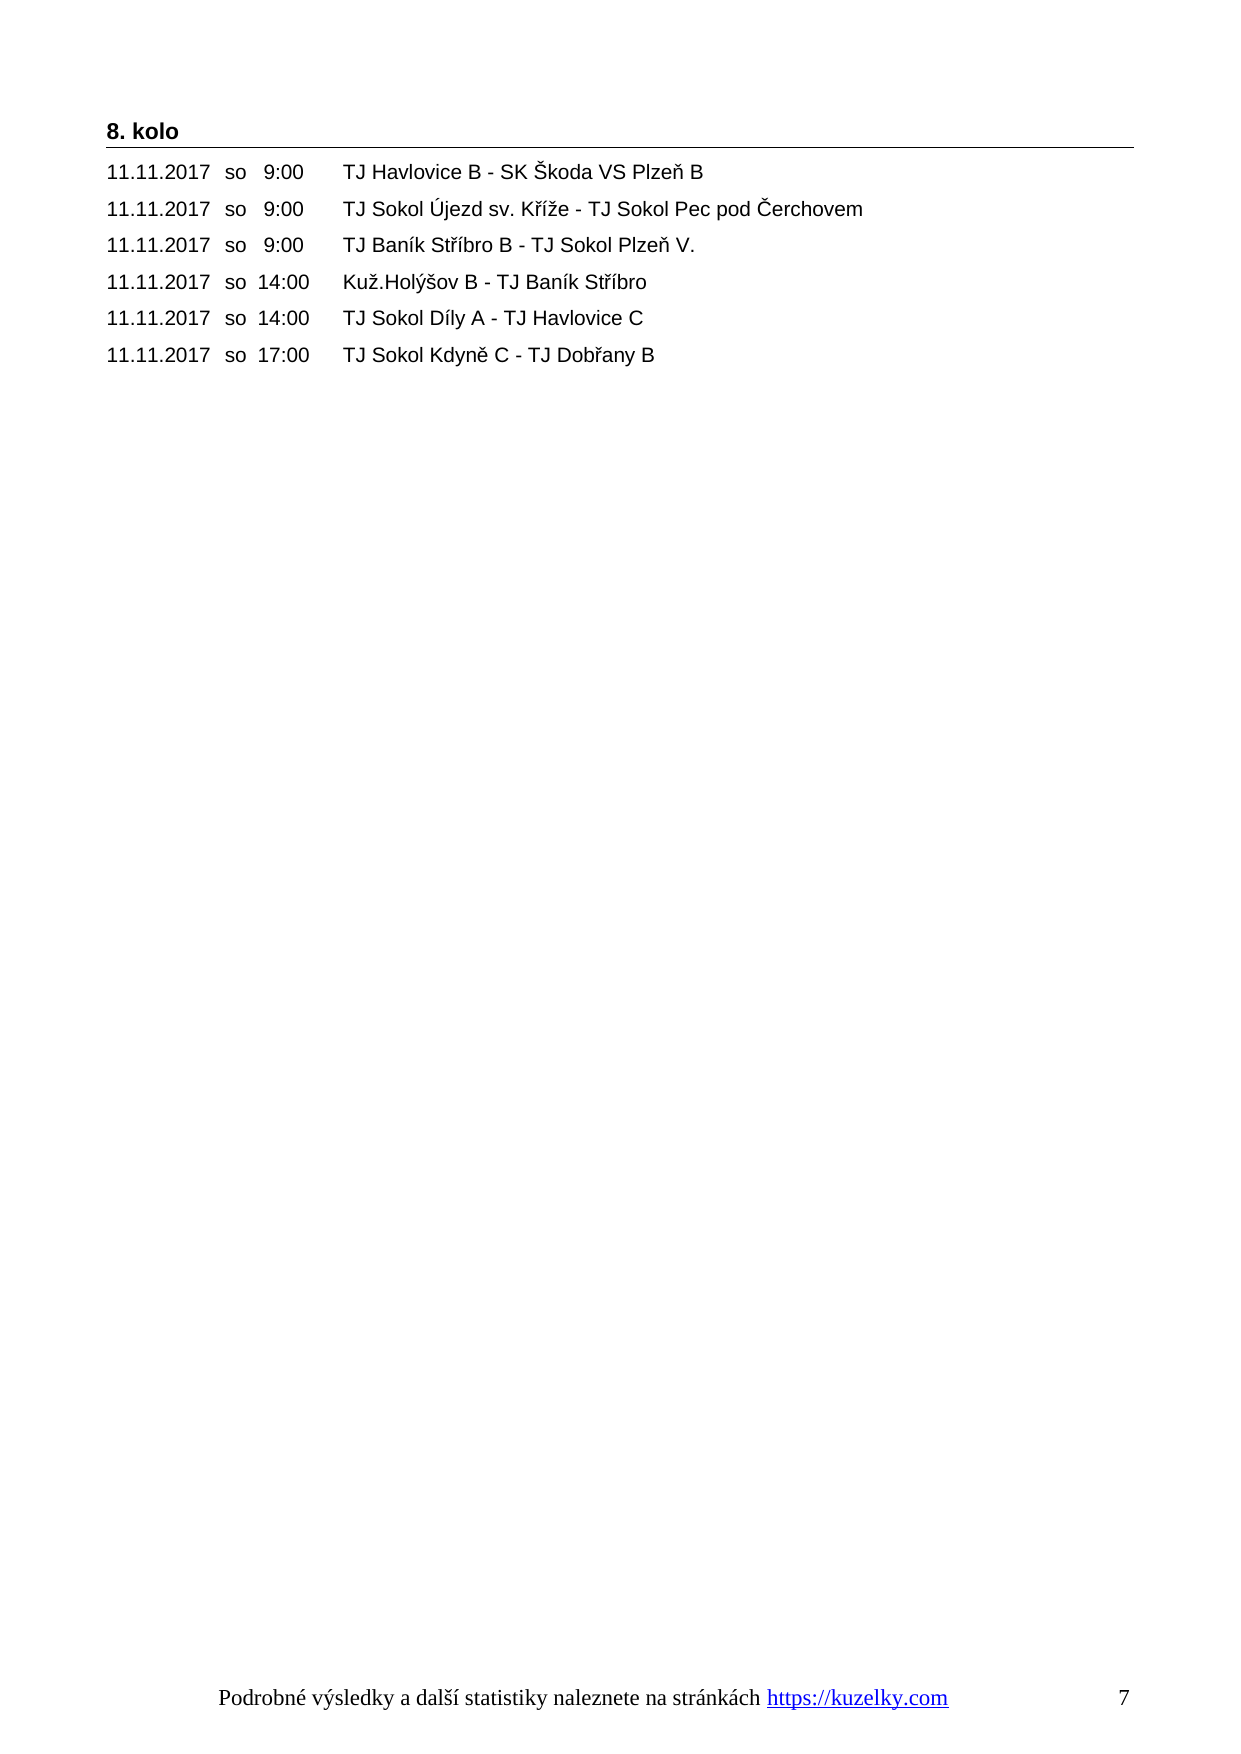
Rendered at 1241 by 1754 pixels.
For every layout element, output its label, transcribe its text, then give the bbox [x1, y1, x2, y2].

text 11.11.2017 so 14:00 TJ Sokol Díly A - TJ Havlovice C [106, 306, 1134, 330]
text 11.11.2017 so 9:00 TJ Sokol Újezd sv. Kříže - TJ Sokol Pec pod Čerchovem [106, 197, 1134, 221]
text 8. kolo [106, 118, 1134, 147]
text 11.11.2017 so 14:00 Kuž.Holýšov B - TJ Baník Stříbro [106, 269, 1134, 293]
text 11.11.2017 so 17:00 TJ Sokol Kdyně C - TJ Dobřany B [106, 342, 1134, 366]
text 11.11.2017 so 9:00 TJ Baník Stříbro B - TJ Sokol Plzeň V. [106, 233, 1134, 257]
text 11.11.2017 so 9:00 TJ Havlovice B - SK Škoda VS Plzeň B [106, 160, 1134, 184]
